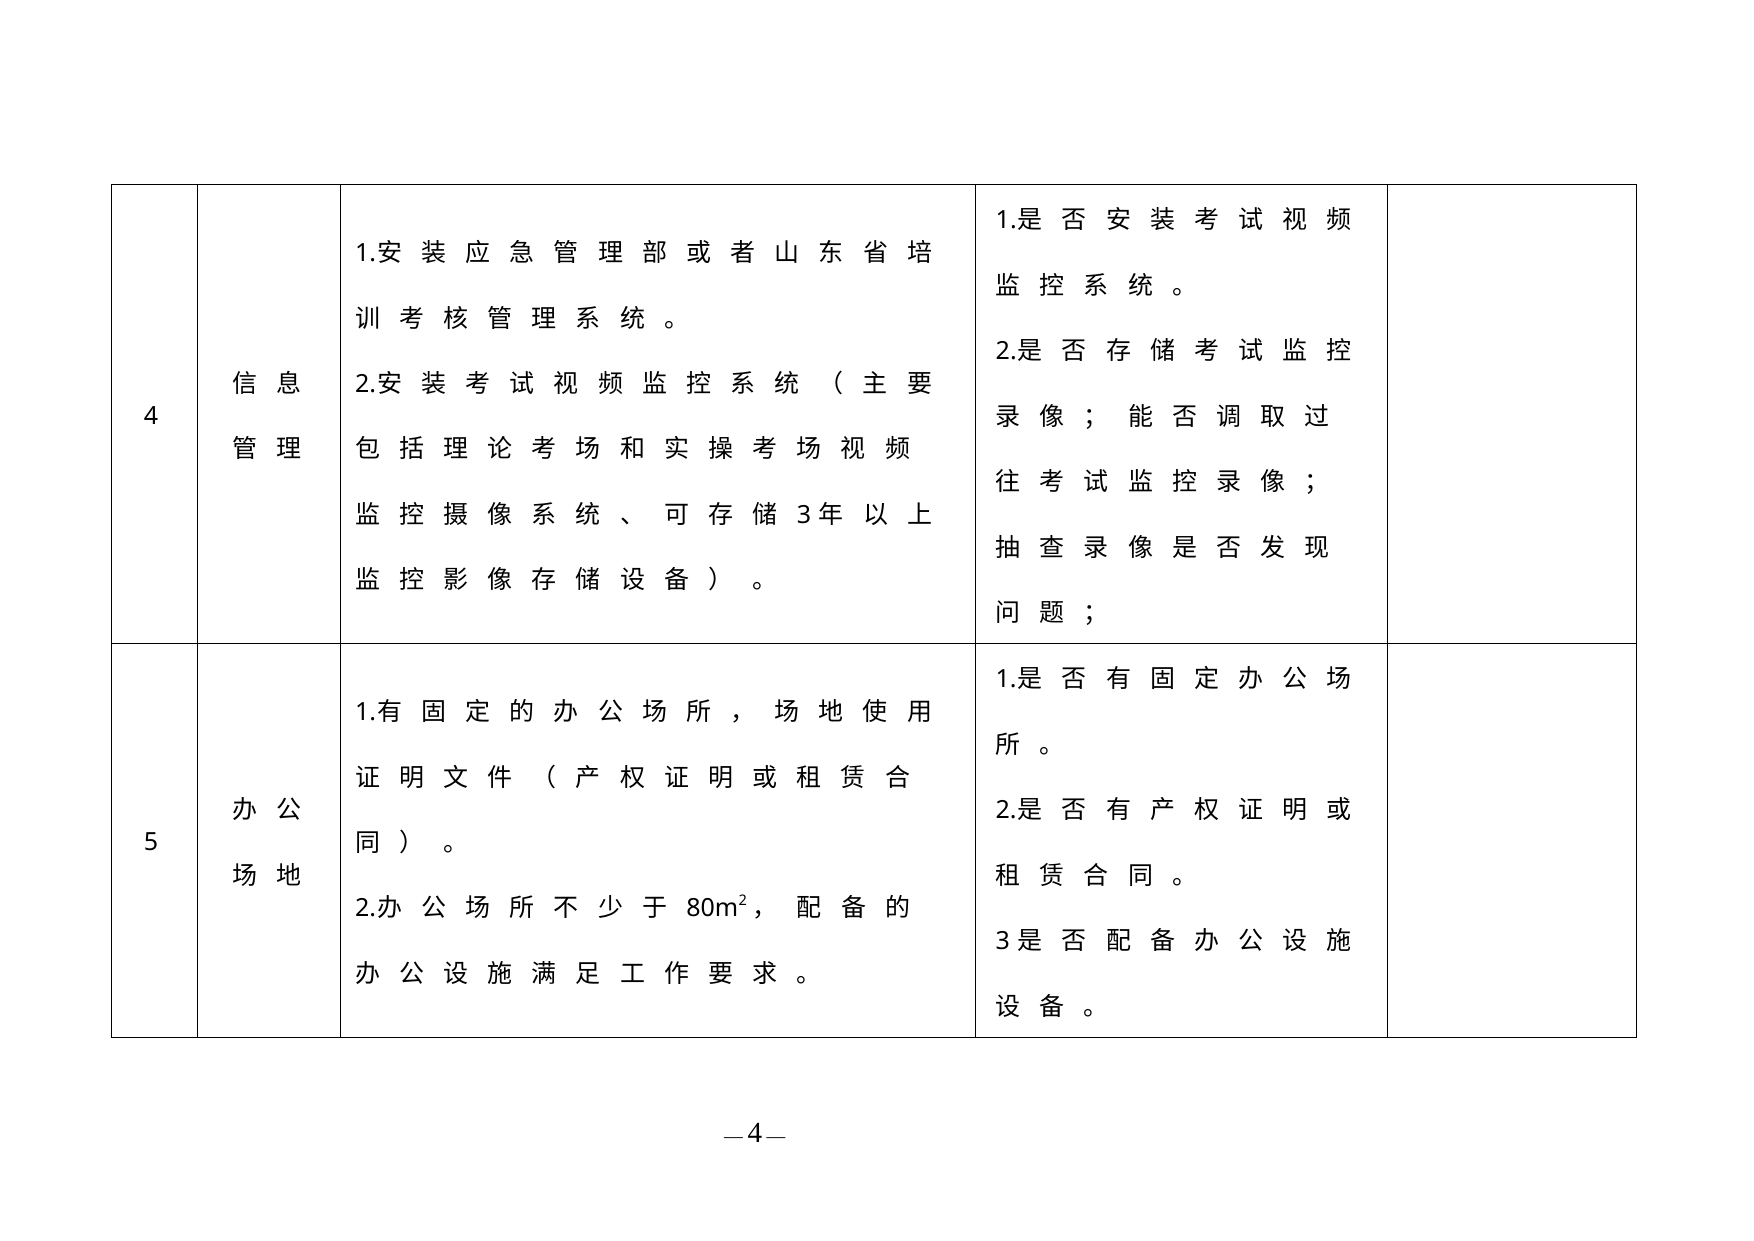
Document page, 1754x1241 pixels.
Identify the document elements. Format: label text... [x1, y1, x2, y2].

table_cell 办公场地 [198, 644, 340, 1037]
table_cell 1.安装应急管理部或者山东省培训考核管理系统。 2.安装考试视频监控系统（主要包括理论考场和实操考场视频监控摄像系统、可存储3年以上监控影像存储设备）。 [341, 185, 975, 643]
table_cell 信息管理 [198, 185, 340, 643]
table_cell 1.是否有固定办公场所。 2.是否有产权证明或租赁合同。 3是否配备办公设施设备。 [976, 644, 1387, 1037]
table_cell 1.是否安装考试视频监控系统。 2.是否存储考试监控录像；能否调取过往考试监控录像；抽查录像是否发现问题； [976, 185, 1387, 643]
table_cell 1.有固定的办公场所，场地使用证明文件（产权证明或租赁合同）。 2.办公场所不少于80m2，配备的办公设施满足工作要求。 [341, 644, 975, 1037]
table_cell 5 [112, 644, 197, 1037]
table_cell 4 [112, 185, 197, 643]
table_cell [1388, 185, 1636, 643]
table_cell [1388, 644, 1636, 1037]
